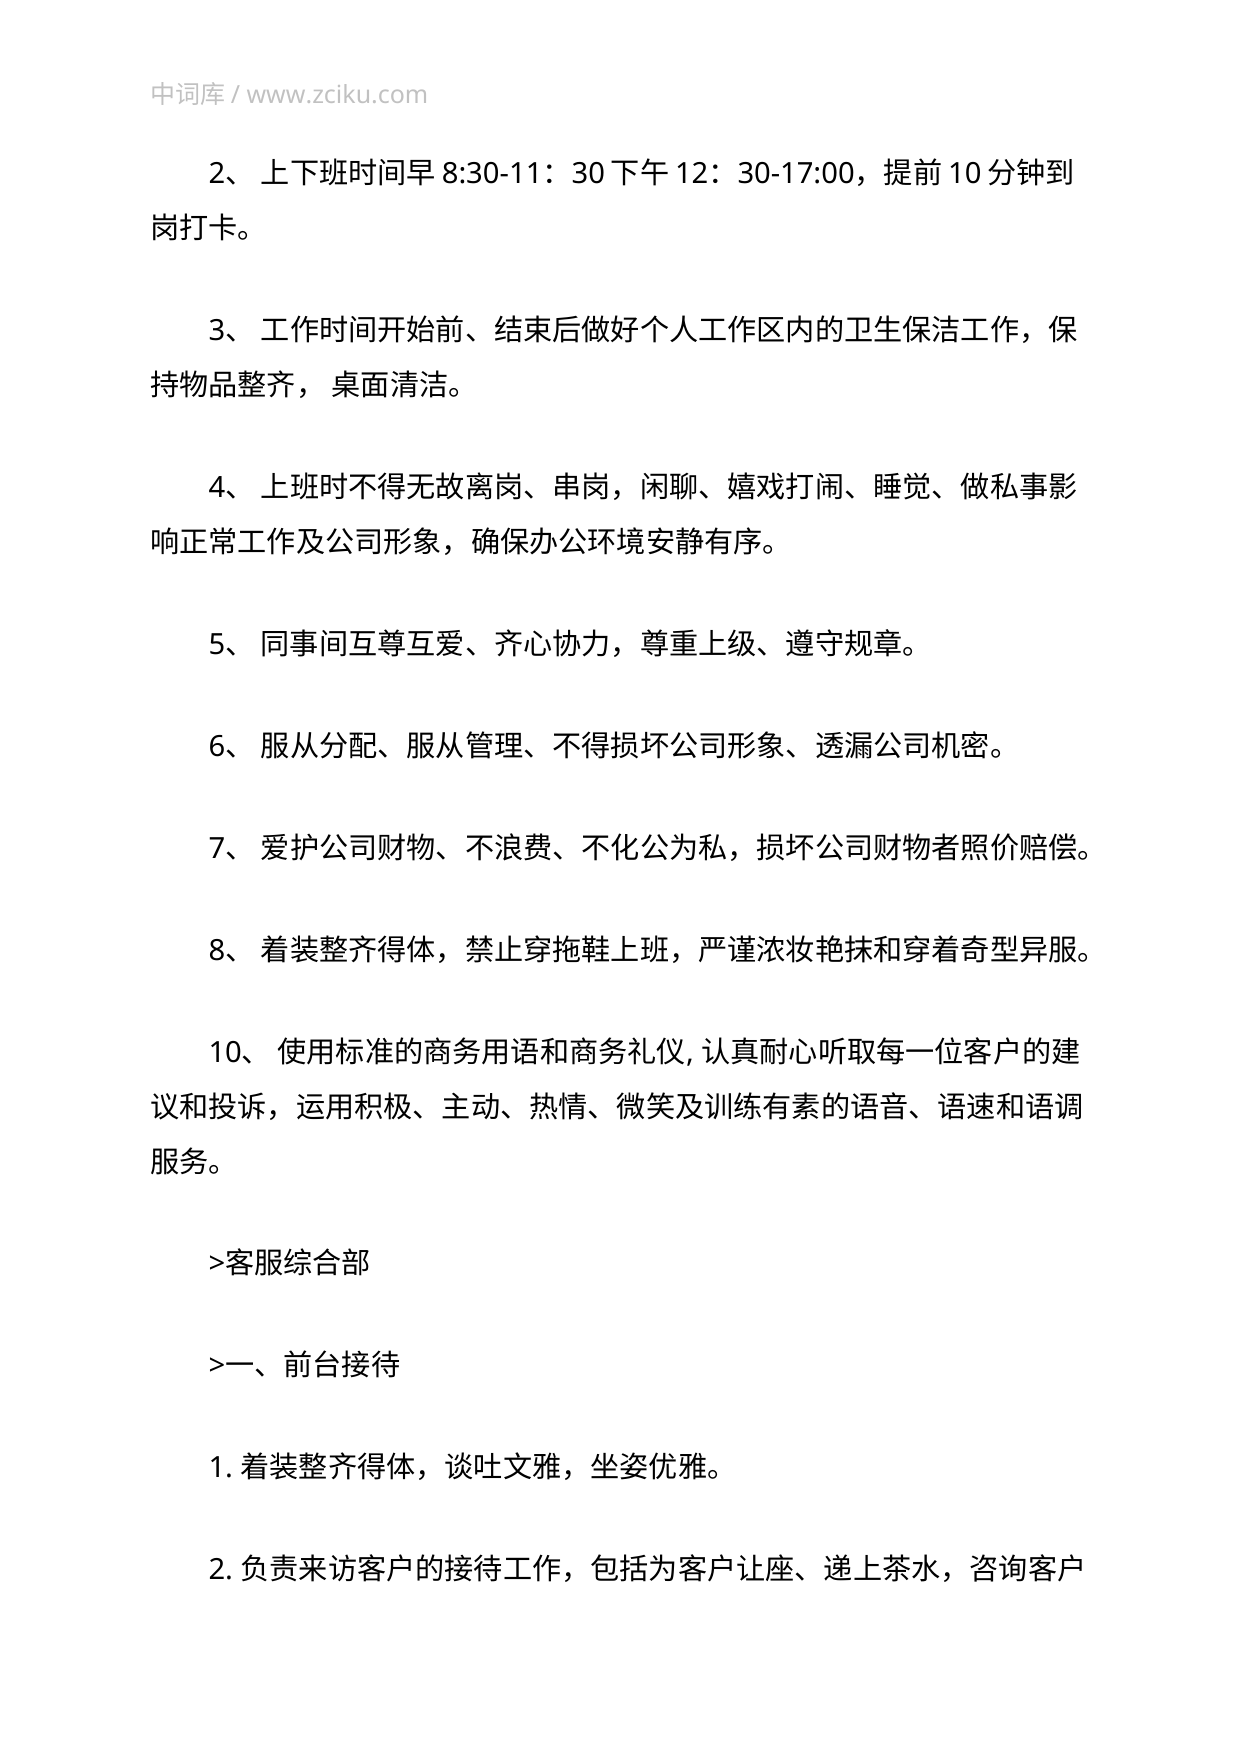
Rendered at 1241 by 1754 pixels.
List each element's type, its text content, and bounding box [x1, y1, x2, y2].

text 10、 使用标准的商务用语和商务礼仪, 认真耐心听取每一位客户的建议和投诉，运用积极、主动、热情、微笑及训练有素的语音、语速和语调服务。 [150, 1028, 1090, 1180]
text 7、 爱护公司财物、不浪费、不化公为私，损坏公司财物者照价赔偿。 [150, 824, 1090, 867]
text 1. 着装整齐得体，谈吐文雅，坐姿优雅。 [150, 1444, 1090, 1486]
text 5、 同事间互尊互爱、齐心协力，尊重上级、遵守规章。 [150, 620, 1090, 663]
text 6、 服从分配、服从管理、不得损坏公司形象、透漏公司机密。 [150, 722, 1090, 765]
text 8、 着装整齐得体，禁止穿拖鞋上班，严谨浓妆艳抹和穿着奇型异服。 [150, 926, 1090, 969]
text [150, 1546, 1090, 1588]
text 4、 上班时不得无故离岗、串岗，闲聊、嬉戏打闹、睡觉、做私事影响正常工作及公司形象，确保办公环境安静有序。 [150, 463, 1090, 561]
text >客服综合部 [150, 1240, 1090, 1282]
text >一、前台接待 [150, 1342, 1090, 1384]
text 2、 上下班时间早8:30-11：30下午12：30-17:00，提前10分钟到岗打卡。 [150, 150, 1090, 247]
text 3、 工作时间开始前、结束后做好个人工作区内的卫生保洁工作，保持物品整齐， 桌面清洁。 [150, 307, 1090, 404]
